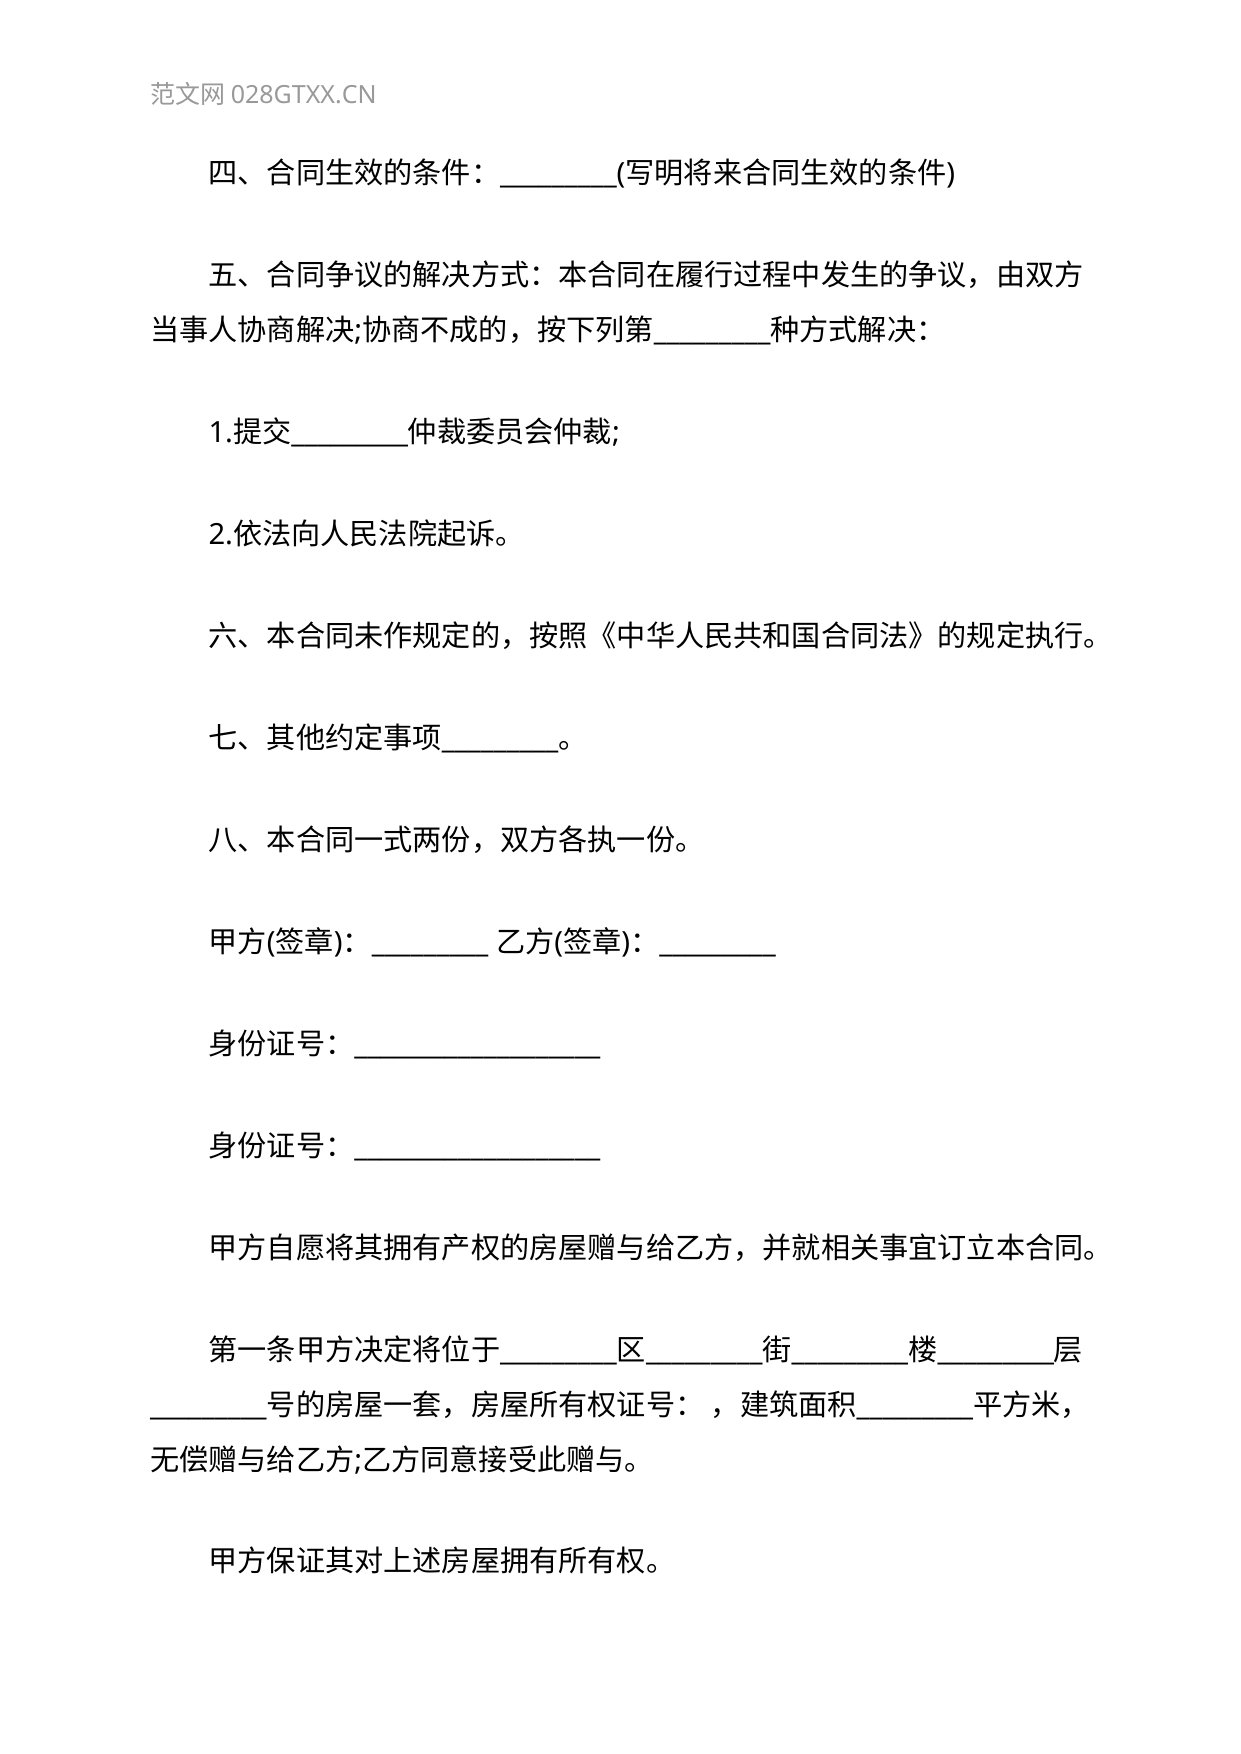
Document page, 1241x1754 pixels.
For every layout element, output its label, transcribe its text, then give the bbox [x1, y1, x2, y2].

text 甲方保证其对上述房屋拥有所有权。 [150, 1538, 1090, 1580]
text 1.提交_________仲裁委员会仲裁; [150, 409, 1090, 451]
text 身份证号：___________________ [150, 1020, 1090, 1063]
text 甲方(签章)：_________ 乙方(签章)：_________ [150, 918, 1090, 961]
text 甲方自愿将其拥有产权的房屋赠与给乙方，并就相关事宜订立本合同。 [150, 1224, 1090, 1267]
text 身份证号：___________________ [150, 1122, 1090, 1165]
text 六、本合同未作规定的，按照《中华人民共和国合同法》的规定执行。 [150, 613, 1090, 655]
text 五、合同争议的解决方式：本合同在履行过程中发生的争议，由双方当事人协商解决;协商不成的，按下列第_________种方式解决： [150, 252, 1090, 349]
text 七、其他约定事项_________。 [150, 714, 1090, 757]
text 第一条甲方决定将位于_________区_________街_________楼_________层_________号的房屋一套，房屋所有权证号： ，建筑面积_________平方米，无偿赠与给乙方;乙方同意接受此赠与。 [150, 1326, 1090, 1478]
text 八、本合同一式两份，双方各执一份。 [150, 817, 1090, 859]
text 四、合同生效的条件：_________(写明将来合同生效的条件) [150, 150, 1090, 192]
text 2.依法向人民法院起诉。 [150, 511, 1090, 553]
